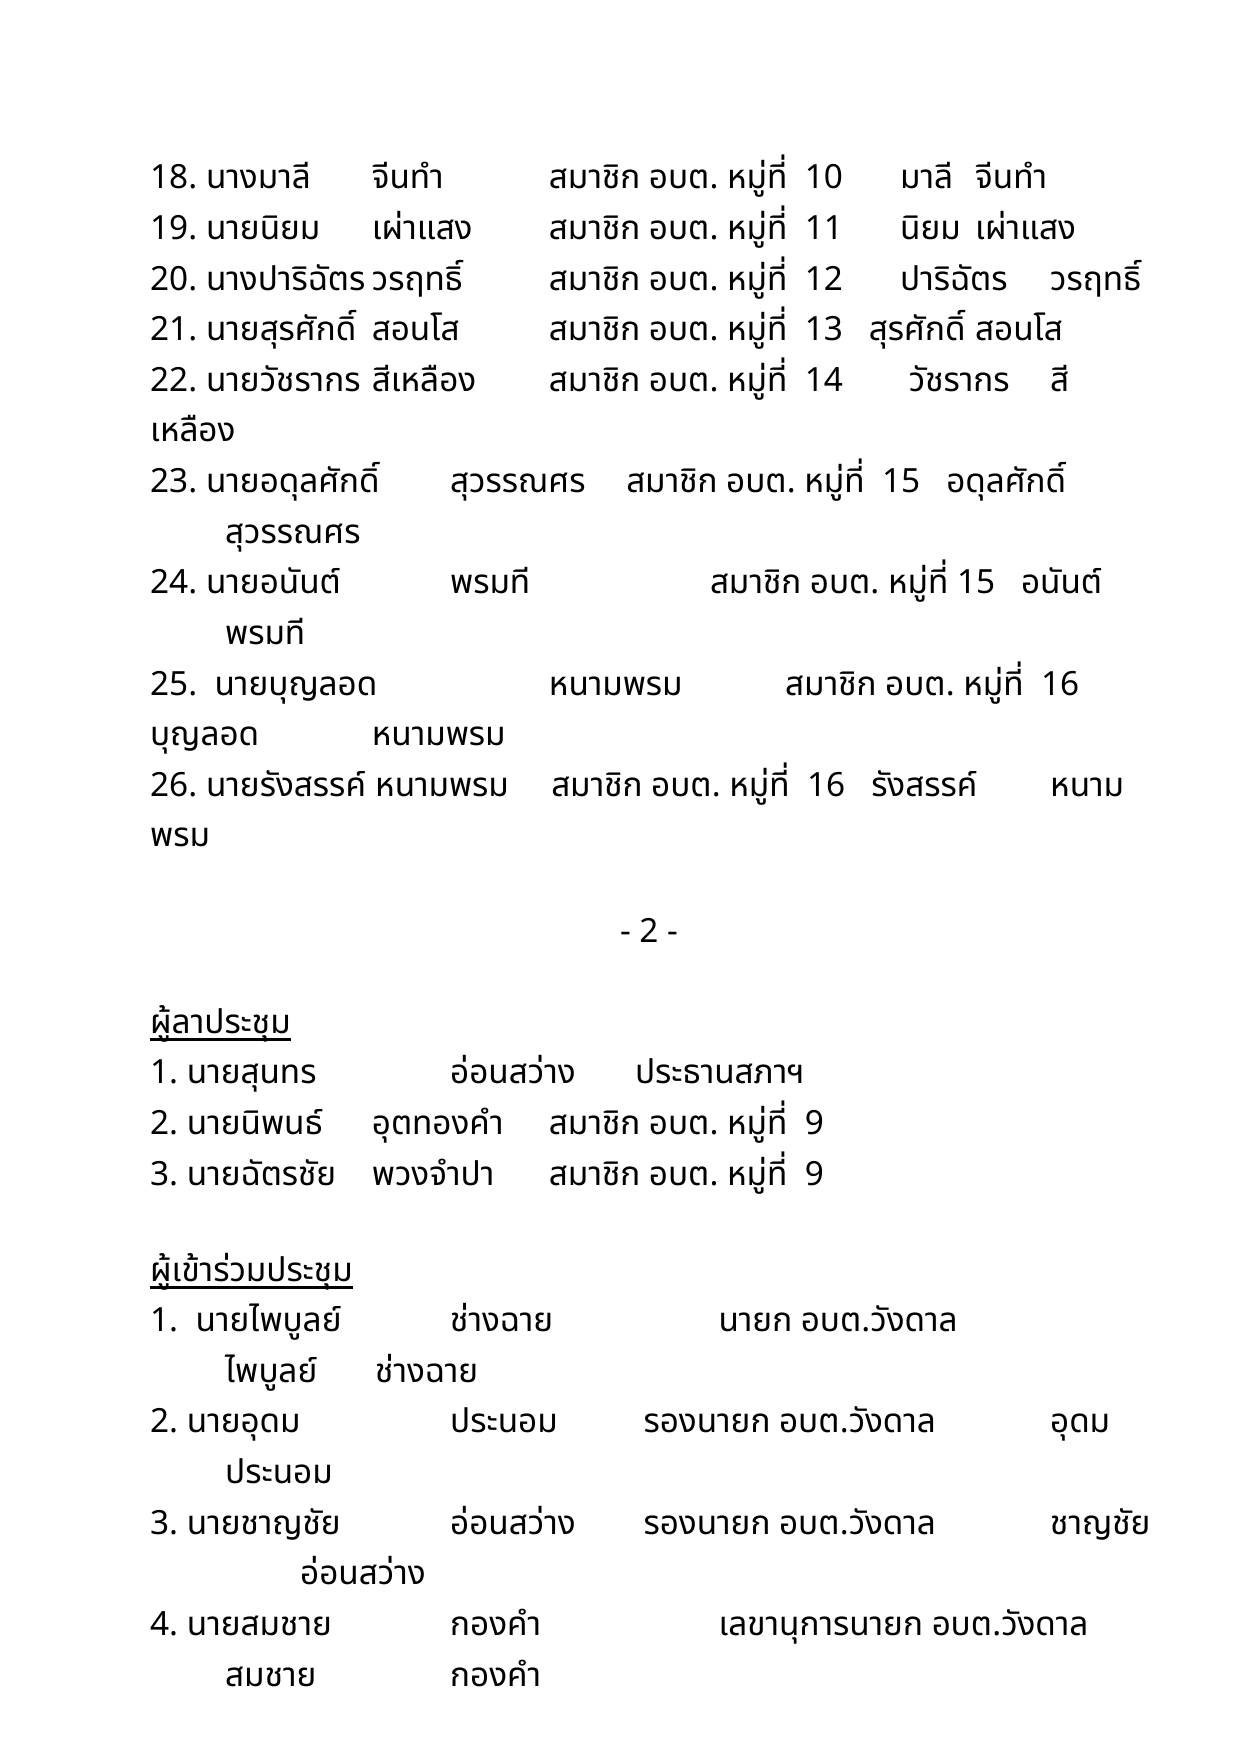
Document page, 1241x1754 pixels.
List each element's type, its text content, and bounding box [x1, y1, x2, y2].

text ผู้ลาประชุม [150, 998, 1147, 1048]
text - 2 - [150, 907, 1147, 952]
text 3. นายฉัตรชัย พวงจำปา สมาชิก อบต. หมู่ที่ 9 [150, 1149, 1147, 1200]
text 22. นายวัชรากร สีเหลือง สมาชิก อบต. หมู่ที่ 14 วัชรากร สีเหลือง [150, 356, 1147, 457]
text 2. นายอุดม ประนอม รองนายก อบต.วังดาล อุดม ประนอม [150, 1397, 1152, 1498]
text 25. นายบุญลอด หนามพรม สมาชิก อบต. หมู่ที่ 16 บุญลอด หนามพรม [150, 659, 1147, 761]
text 4. นายสมชาย กองคำ เลขานุการนายก อบต.วังดาล สมชาย กองคำ [150, 1600, 1152, 1701]
text 23. นายอดุลศักดิ์ สุวรรณศร สมาชิก อบต. หมู่ที่ 15 อดุลศักดิ์ สุวรรณศร [150, 457, 1147, 558]
text 1. นายสุนทร อ่อนสว่าง ประธานสภาฯ [150, 1048, 1147, 1099]
text 24. นายอนันต์ พรมที สมาชิก อบต. หมู่ที่ 15 อนันต์ พรมที [150, 558, 1147, 659]
text 21. นายสุรศักดิ์ สอนโส สมาชิก อบต. หมู่ที่ 13 สุรศักดิ์ สอนโส [150, 305, 1147, 356]
text 2. นายนิพนธ์ อุตทองคำ สมาชิก อบต. หมู่ที่ 9 [150, 1099, 1147, 1149]
text ผู้เข้าร่วมประชุม [150, 1246, 1147, 1296]
text 18. นางมาลี จีนทำ สมาชิก อบต. หมู่ที่ 10 มาลี จีนทำ [150, 153, 1147, 204]
text 3. นายชาญชัย อ่อนสว่าง รองนายก อบต.วังดาล ชาญชัย อ่อนสว่าง [150, 1498, 1152, 1600]
text 1. นายไพบูลย์ ช่างฉาย นายก อบต.วังดาล ไพบูลย์ ช่างฉาย [150, 1296, 1152, 1397]
text 20. นางปาริฉัตร วรฤทธิ์ สมาชิก อบต. หมู่ที่ 12 ปาริฉัตร วรฤทธิ์ [150, 254, 1147, 305]
text 26. นายรังสรรค์ หนามพรม สมาชิก อบต. หมู่ที่ 16 รังสรรค์ หนามพรม [150, 761, 1147, 862]
text 19. นายนิยม เผ่าแสง สมาชิก อบต. หมู่ที่ 11 นิยม เผ่าแสง [150, 204, 1147, 254]
